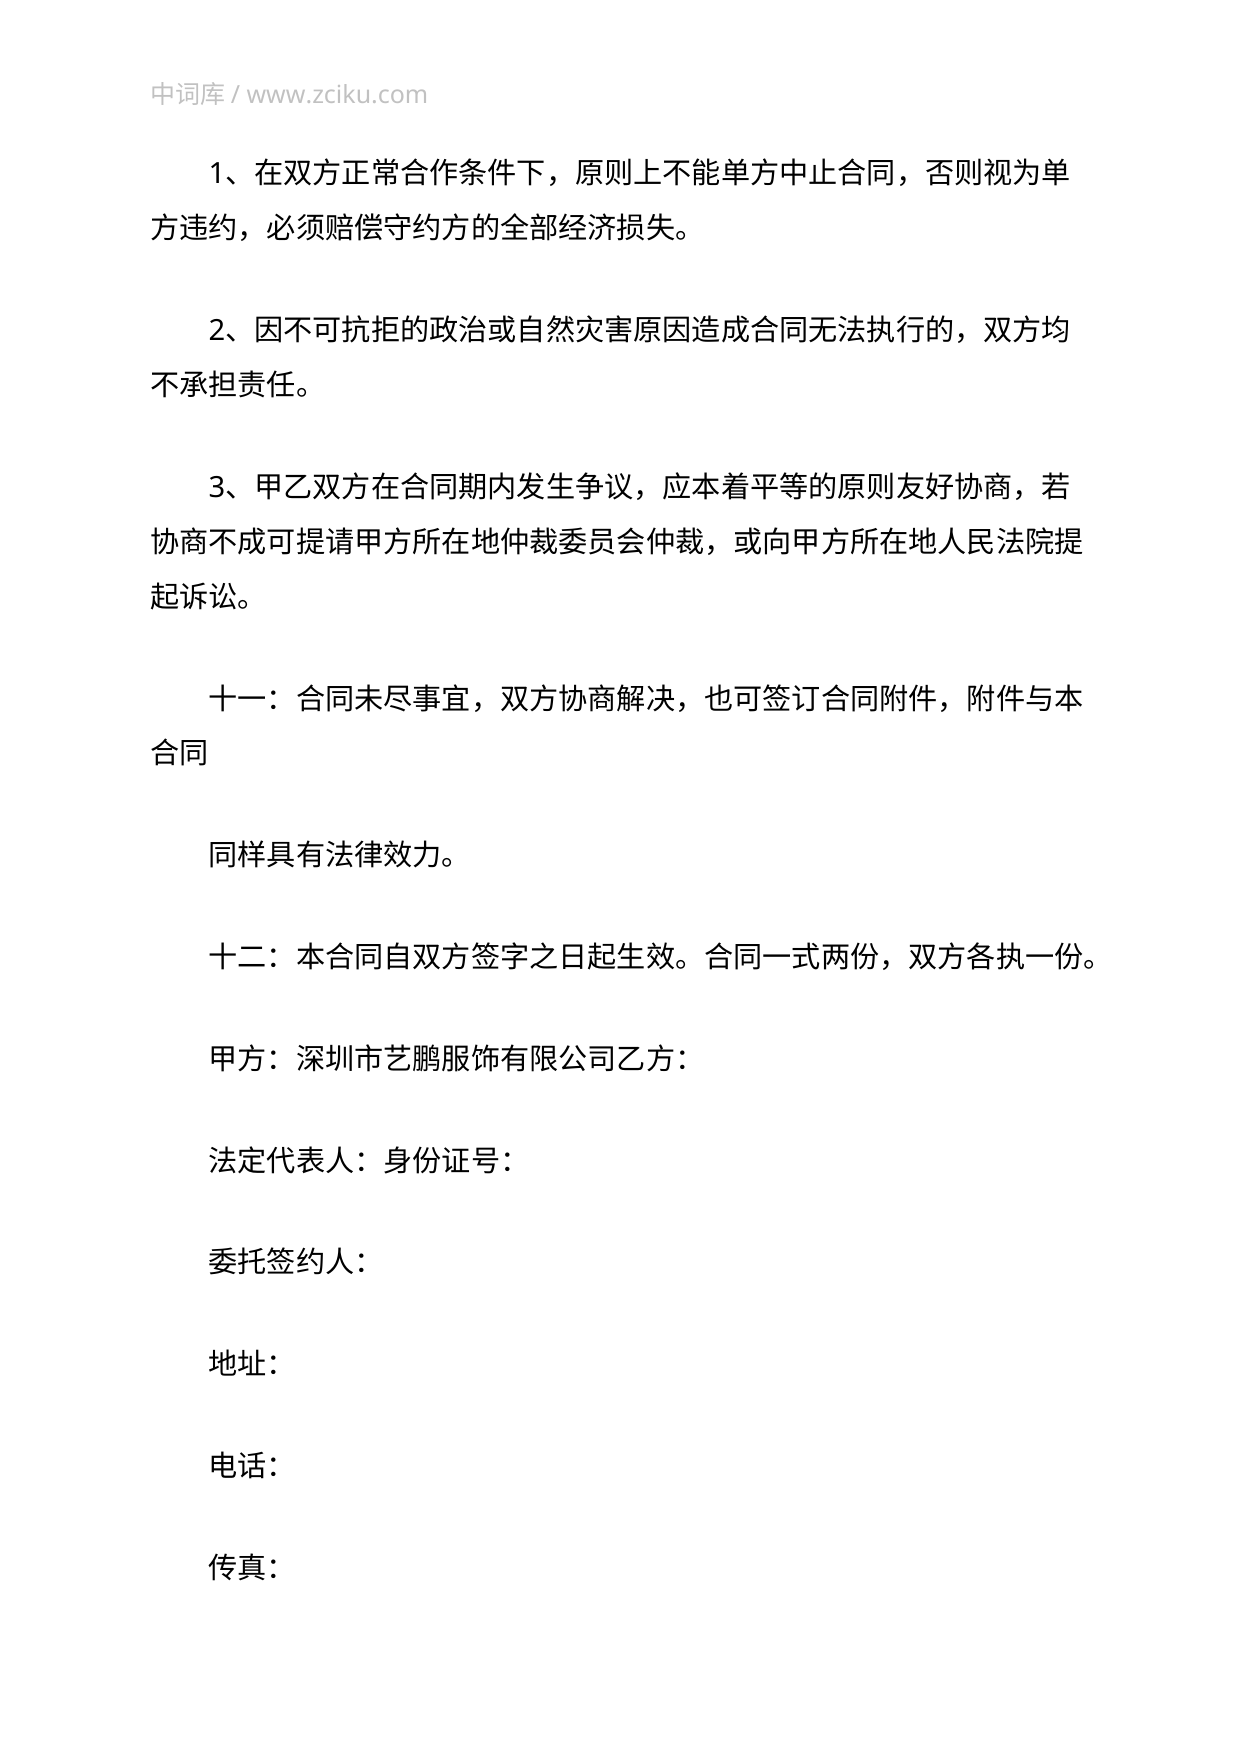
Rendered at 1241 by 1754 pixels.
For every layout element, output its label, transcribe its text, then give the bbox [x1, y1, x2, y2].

text 电话： [150, 1442, 1090, 1485]
text 3、甲乙双方在合同期内发生争议，应本着平等的原则友好协商，若协商不成可提请甲方所在地仲裁委员会仲裁，或向甲方所在地人民法院提起诉讼。 [150, 463, 1090, 616]
text 委托签约人： [150, 1239, 1090, 1281]
text 1、在双方正常合作条件下，原则上不能单方中止合同，否则视为单方违约，必须赔偿守约方的全部经济损失。 [150, 150, 1090, 247]
text 甲方：深圳市艺鹏服饰有限公司乙方： [150, 1035, 1090, 1078]
text 地址： [150, 1341, 1090, 1383]
text 传真： [150, 1544, 1090, 1587]
text 2、因不可抗拒的政治或自然灾害原因造成合同无法执行的，双方均不承担责任。 [150, 307, 1090, 404]
text 同样具有法律效力。 [150, 832, 1090, 874]
text 十二：本合同自双方签字之日起生效。合同一式两份，双方各执一份。 [150, 934, 1090, 976]
text 法定代表人：身份证号： [150, 1137, 1090, 1179]
text 十一：合同未尽事宜，双方协商解决，也可签订合同附件，附件与本合同 [150, 675, 1090, 772]
